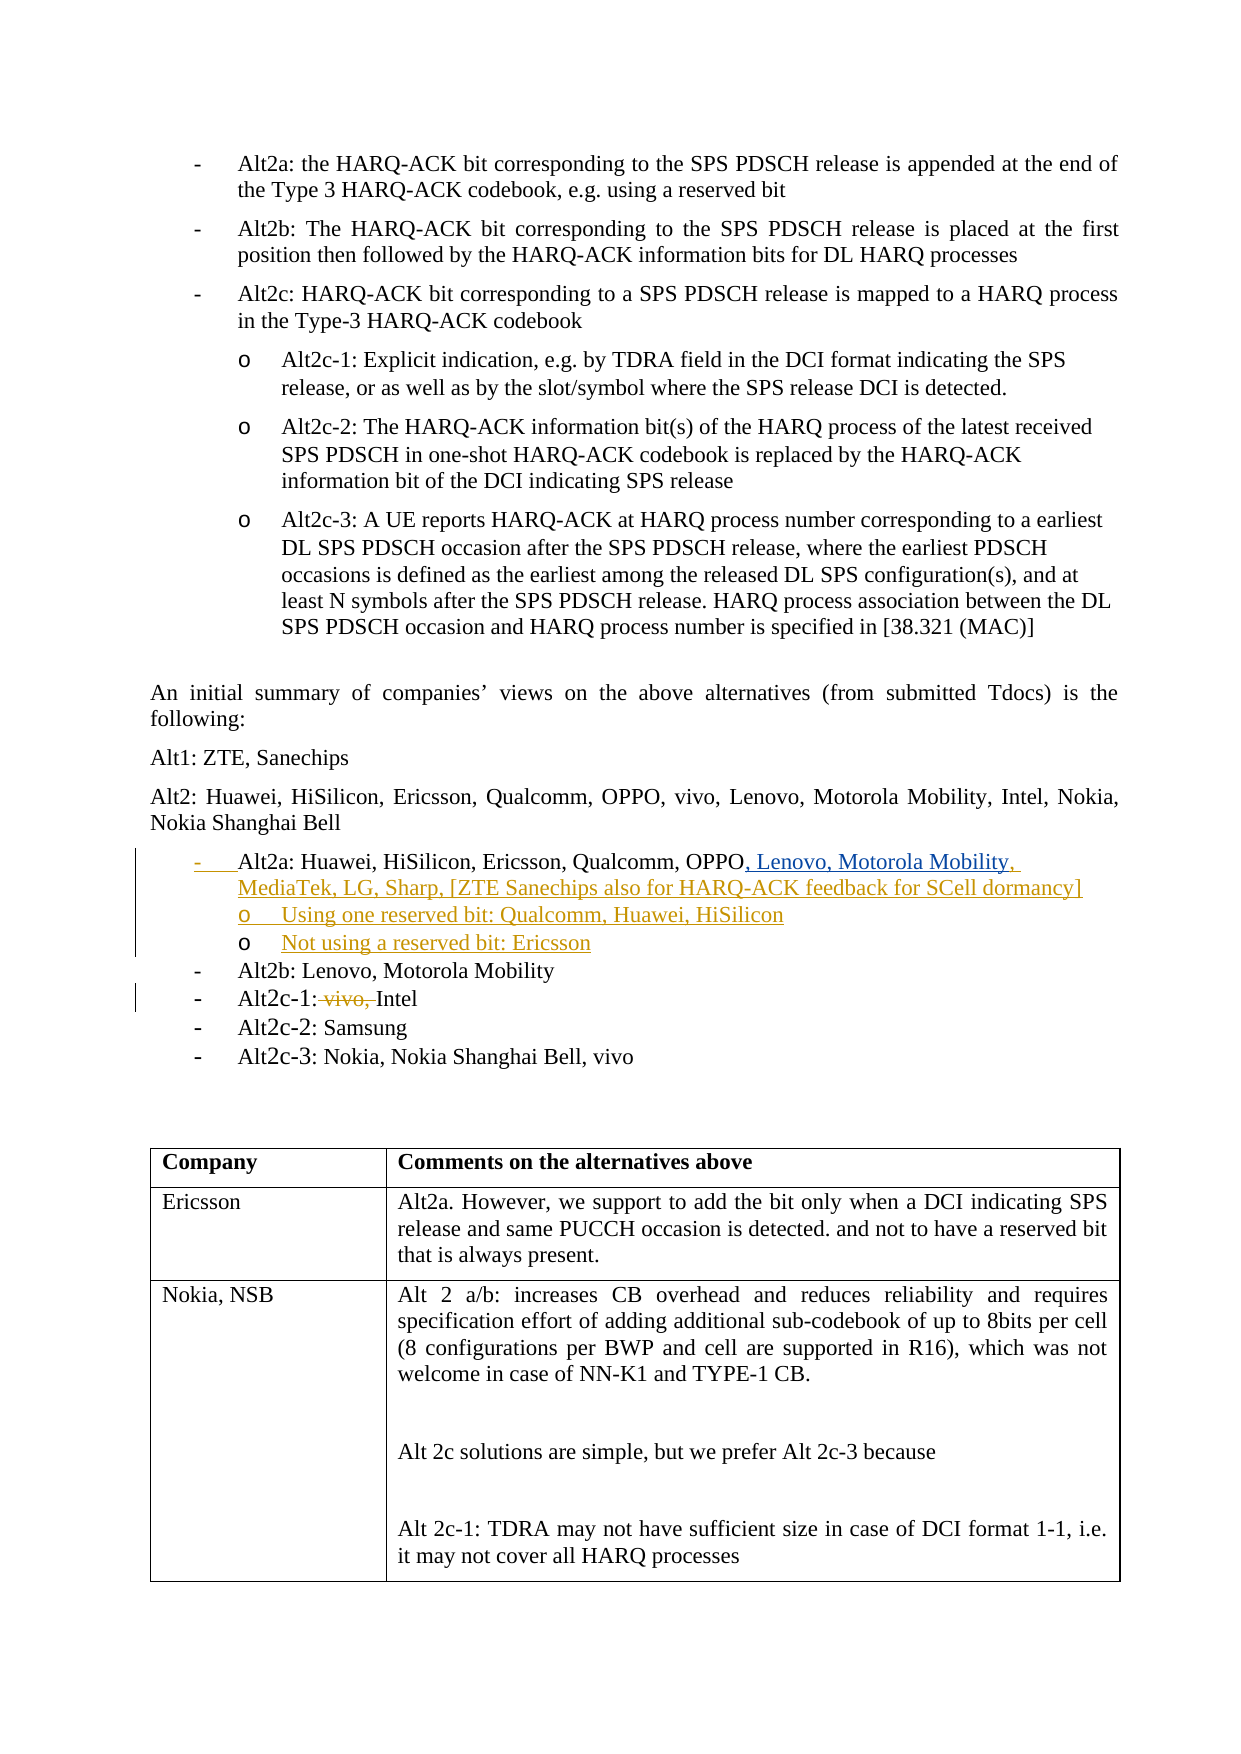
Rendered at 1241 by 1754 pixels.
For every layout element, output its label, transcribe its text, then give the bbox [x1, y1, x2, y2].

list Alt2c: HARQ-ACK bit corresponding to a SPS PDSCH release is mapped to a HARQ process in the Type-3 HARQ-ACK codebook [194, 280, 1120, 333]
text Alt2: Huawei, HiSilicon, Ericsson, Qualcomm, OPPO, vivo, Lenovo, Motorola Mobility, Intel, Nokia, Nokia Shanghai Bell [150, 783, 1120, 835]
list Alt2b: The HARQ-ACK bit corresponding to the SPS PDSCH release is placed at the first position then followed by the HARQ-ACK information bits for DL HARQ processes [194, 215, 1120, 268]
list Alt2a: Huawei, HiSilicon, Ericsson, Qualcomm, OPPO [194, 848, 1120, 901]
list Alt2c-3: A UE reports HARQ-ACK at HARQ process number corresponding to a earliest DL SPS PDSCH occasion after the SPS PDSCH release, where the earliest PDSCH occasions is defined as the earliest among the released DL SPS configuration(s), and at least N symbols after the SPS PDSCH release. HARQ process association between the DL SPS PDSCH occasion and HARQ process number is specified in [38.321 (MAC)] [237, 506, 1120, 640]
table_cell Nokia, NSB [151, 1281, 386, 1581]
list Alt2c-2: Samsung [194, 1012, 1120, 1041]
table_cell Ericsson [151, 1188, 386, 1280]
list Alt2b: Lenovo, Motorola Mobility [194, 957, 1120, 983]
table_cell Alt2a. However, we support to add the bit only when a DCI indicating SPS release and same PUCCH occasion is detected. and not to have a reserved bit that is always present. [387, 1188, 1119, 1280]
list Alt2c-1:Intel [194, 983, 1120, 1012]
list Alt2c-1: Explicit indication, e.g. by TDRA field in the DCI format indicating the SPS release, or as well as by the slot/symbol where the SPS release DCI is detected. [237, 346, 1120, 400]
list Alt2c-2: The HARQ-ACK information bit(s) of the HARQ process of the latest received SPS PDSCH in one-shot HARQ-ACK codebook is replaced by the HARQ-ACK information bit of the DCI indicating SPS release [237, 413, 1120, 494]
list Alt2a: the HARQ-ACK bit corresponding to the SPS PDSCH release is appended at the end of the Type 3 HARQ-ACK codebook, e.g. using a reserved bit [194, 150, 1120, 203]
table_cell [387, 1281, 1119, 1581]
text Alt1: ZTE, Sanechips [150, 744, 1120, 770]
list Alt2c-3: Nokia, Nokia Shanghai Bell, vivo [194, 1041, 1120, 1070]
table_header Company [151, 1149, 386, 1187]
table_header Comments on the alternatives above [387, 1149, 1119, 1187]
text An initial summary of companies’ views on the above alternatives (from submitted Tdocs) is the following: [150, 679, 1120, 731]
